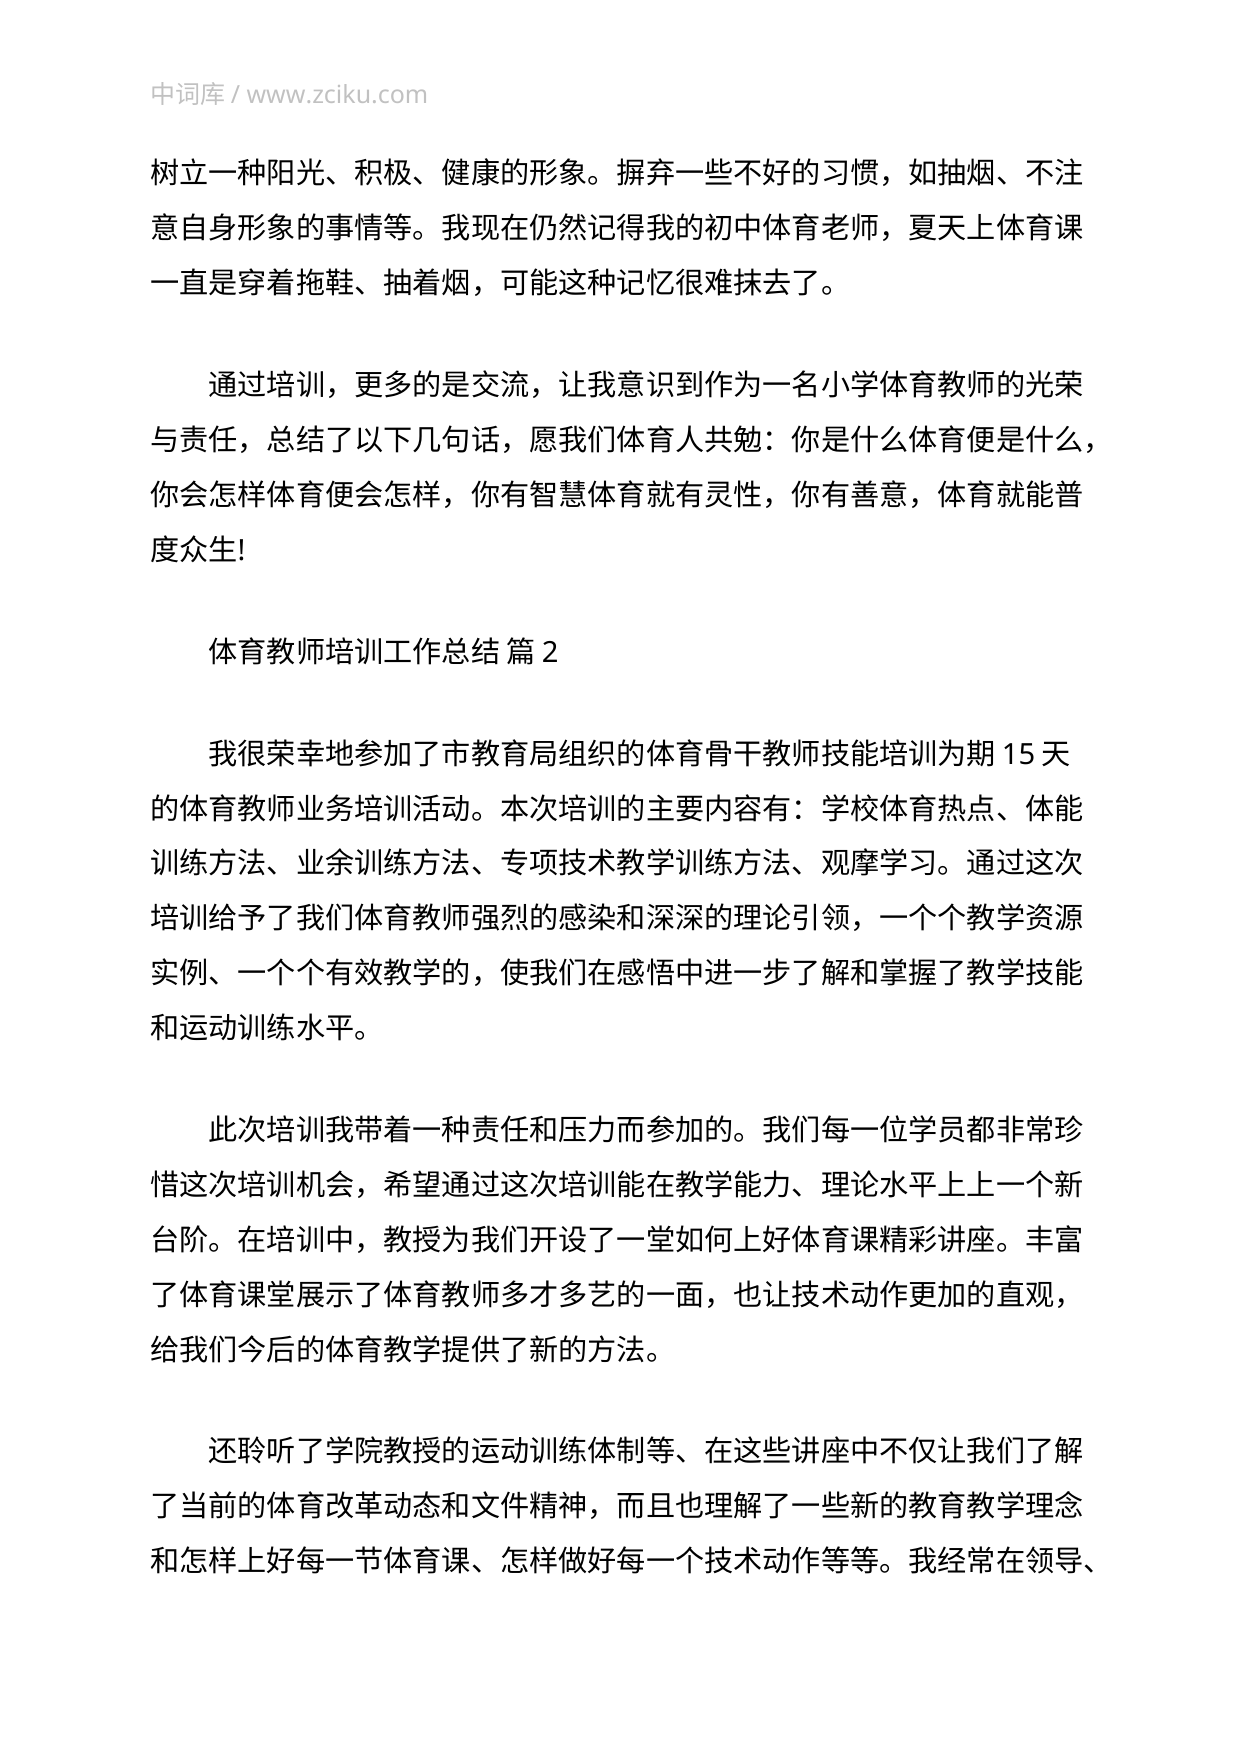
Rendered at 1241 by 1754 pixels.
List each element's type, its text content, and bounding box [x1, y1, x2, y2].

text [150, 150, 1090, 302]
text 体育教师培训工作总结 篇2 [150, 628, 1090, 671]
text 我很荣幸地参加了市教育局组织的体育骨干教师技能培训为期15天的体育教师业务培训活动。本次培训的主要内容有：学校体育热点、体能训练方法、业余训练方法、专项技术教学训练方法、观摩学习。通过这次培训给予了我们体育教师强烈的感染和深深的理论引领，一个个教学资源实例、一个个有效教学的，使我们在感悟中进一步了解和掌握了教学技能和运动训练水平。 [150, 730, 1090, 1047]
text 通过培训，更多的是交流，让我意识到作为一名小学体育教师的光荣与责任，总结了以下几句话，愿我们体育人共勉：你是什么体育便是什么，你会怎样体育便会怎样，你有智慧体育就有灵性，你有善意，体育就能普度众生! [150, 362, 1090, 569]
text 此次培训我带着一种责任和压力而参加的。我们每一位学员都非常珍惜这次培训机会，希望通过这次培训能在教学能力、理论水平上上一个新台阶。在培训中，教授为我们开设了一堂如何上好体育课精彩讲座。丰富了体育课堂展示了体育教师多才多艺的一面，也让技术动作更加的直观，给我们今后的体育教学提供了新的方法。 [150, 1107, 1090, 1368]
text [150, 1428, 1090, 1580]
